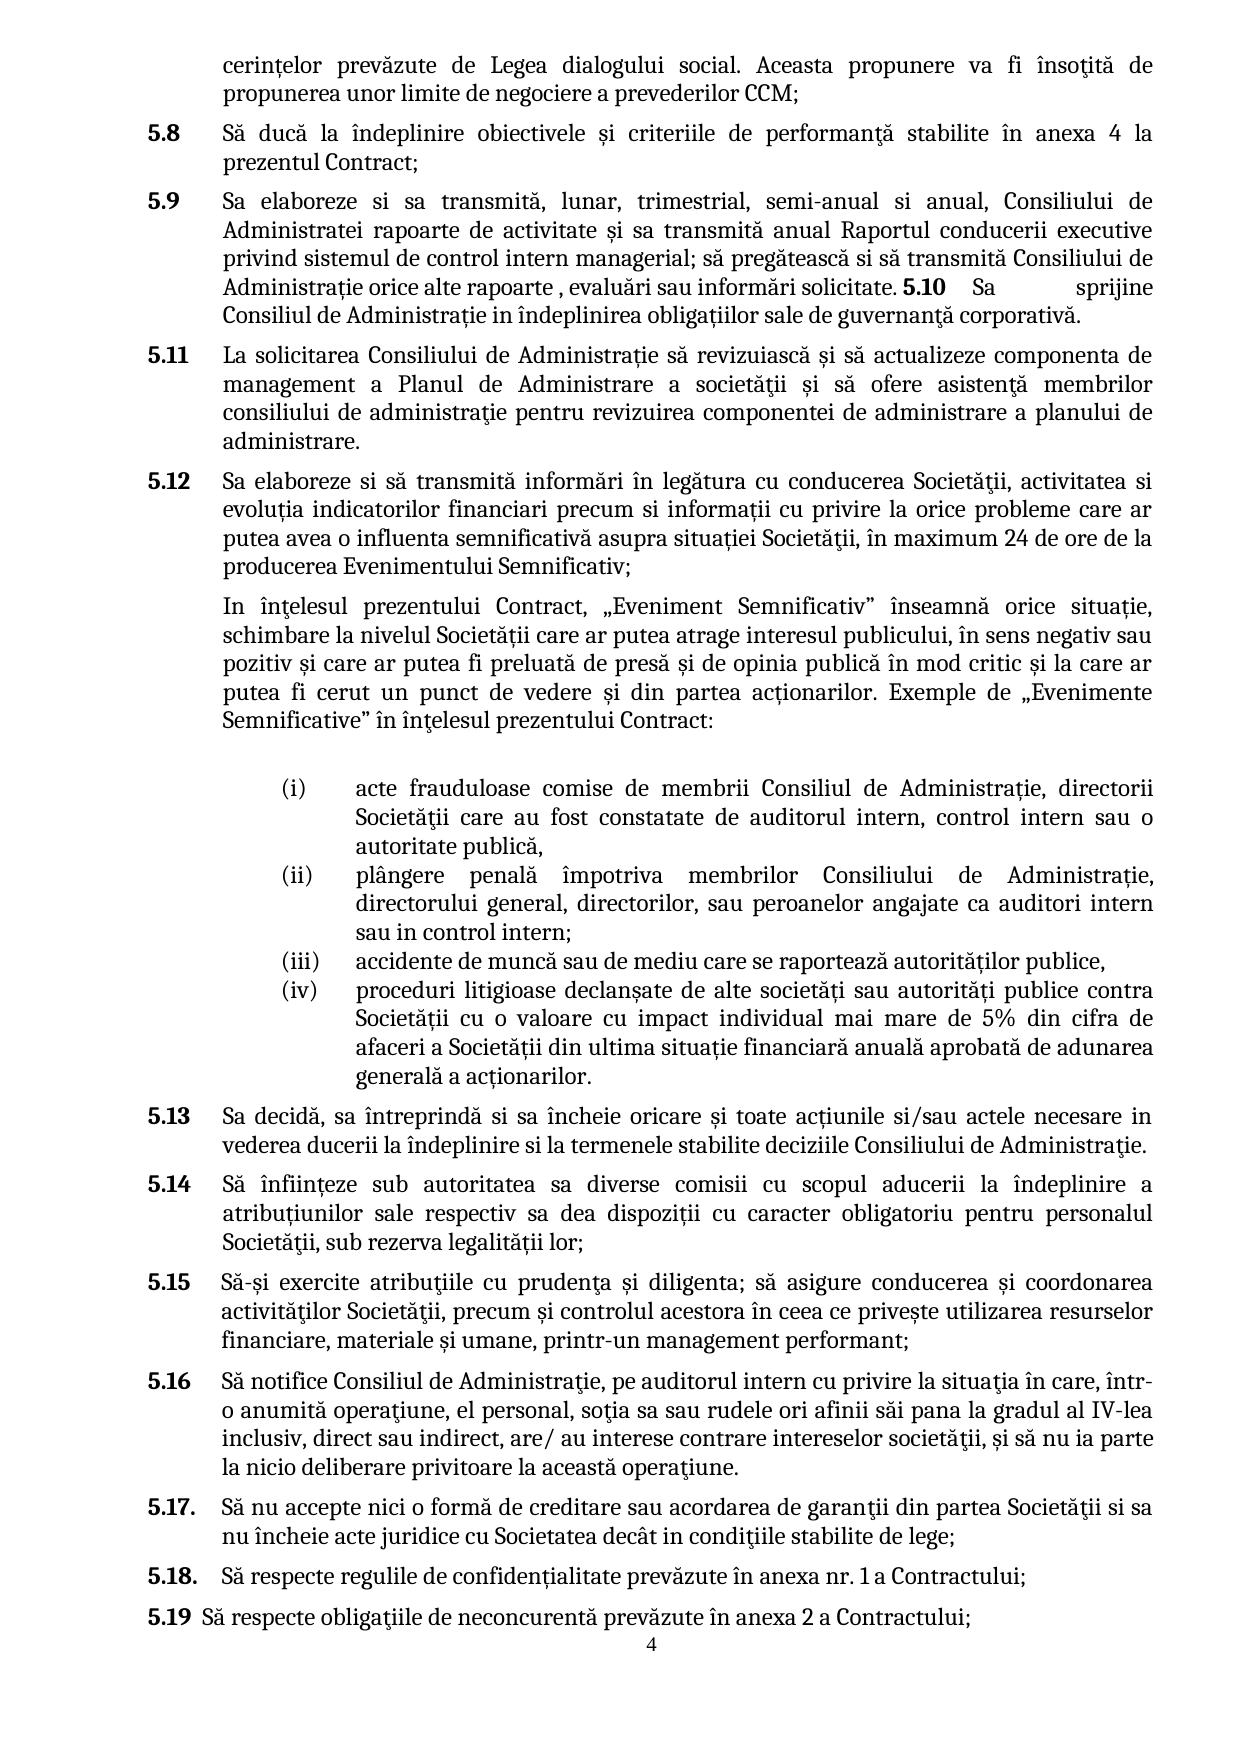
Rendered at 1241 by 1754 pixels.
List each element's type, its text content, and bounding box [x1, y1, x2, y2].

text 5.15 Să-şi exercite atribuţiile cu prudenţa şi diligenta; să asigure conducerea şi coordonarea activităţilor Societăţii, precum şi controlul acestora în ceea ce priveşte utilizarea resurselor financiare, materiale şi umane, printr-un management performant; [148, 1267, 1154, 1355]
text 5.18. Să respecte regulile de confidențialitate prevăzute în anexa nr. 1 a Contractului; [148, 1562, 1154, 1591]
text 5.14 Să înființeze sub autoritatea sa diverse comisii cu scopul aducerii la îndeplinire a atribuțiunilor sale respectiv sa dea dispoziții cu caracter obligatoriu pentru personalul Societăţii, sub rezerva legalității lor; [148, 1170, 1153, 1256]
text 5.16 Să notifice Consiliul de Administraţie, pe auditorul intern cu privire la situaţia în care, într-o anumită operaţiune, el personal, soţia sa sau rudele ori afinii săi pana la gradul al IV-lea inclusiv, direct sau indirect, are/ au interese contrare intereselor societăţii, şi să nu ia parte la nicio deliberare privitoare la această operaţiune. [148, 1367, 1154, 1481]
text 5.12 Sa elaboreze si să transmită informări în legătura cu conducerea Societăţii, activitatea si evoluția indicatorilor financiari precum si informații cu privire la orice probleme care ar putea avea o influenta semnificativă asupra situației Societăţii, în maximum 24 de ore de la producerea Evenimentului Semnificativ; [148, 466, 1153, 581]
text 5.8 Să ducă la îndeplinire obiectivele şi criteriile de performanţă stabilite în anexa 4 la prezentul Contract; [148, 119, 1153, 176]
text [148, 50, 1153, 107]
text In înţelesul prezentului Contract, „Eveniment Semnificativ” înseamnă orice situație, schimbare la nivelul Societății care ar putea atrage interesul publicului, în sens negativ sau pozitiv și care ar putea fi preluată de presă și de opinia publică în mod critic și la care ar putea fi cerut un punct de vedere și din partea acționarilor. Exemple de „Evenimente Semnificative” în înţelesul prezentului Contract: [223, 592, 1153, 734]
text 5.17. Să nu accepte nici o formă de creditare sau acordarea de garanţii din partea Societăţii si sa nu încheie acte juridice cu Societatea decât in condiţiile stabilite de lege; [148, 1493, 1154, 1550]
text 5.19 Să respecte obligaţiile de neconcurentă prevăzute în anexa 2 a Contractului; [148, 1602, 1154, 1631]
text 5.9 Sa elaboreze si sa transmită, lunar, trimestrial, semi-anual si anual, Consiliului de Administratei rapoarte de activitate şi sa transmită anual Raportul conducerii executive privind sistemul de control intern managerial; să pregătească si să transmită Consiliului de Administrație orice alte rapoarte , evaluări sau informări solicitate. 5.10 Sa sprijine Consiliul de Administrație in îndeplinirea obligațiilor sale de guvernanţă corporativă. [148, 187, 1153, 330]
list accidente de muncă sau de mediu care se raportează autorităților publice, [281, 947, 1155, 976]
text 5.13 Sa decidă, sa întreprindă si sa încheie oricare şi toate acțiunile si/sau actele necesare in vederea ducerii la îndeplinire si la termenele stabilite deciziile Consiliului de Administraţie. [148, 1102, 1153, 1159]
list plângere penală împotriva membrilor Consiliului de Administrație, directorului general, directorilor, sau peroanelor angajate ca auditori intern sau in control intern; [281, 861, 1155, 947]
list proceduri litigioase declanșate de alte societăți sau autorități publice contra Societății cu o valoare cu impact individual mai mare de 5% din cifra de afaceri a Societății din ultima situație financiară anuală aprobată de adunarea generală a acționarilor. [281, 976, 1155, 1091]
text 5.11 La solicitarea Consiliului de Administrație să revizuiască şi să actualizeze componenta de management a Planul de Administrare a societăţii şi să ofere asistenţă membrilor consiliului de administraţie pentru revizuirea componentei de administrare a planului de administrare. [148, 341, 1153, 455]
list acte frauduloase comise de membrii Consiliul de Administrație, directorii Societăţii care au fost constatate de auditorul intern, control intern sau o autoritate publică, [281, 774, 1155, 861]
